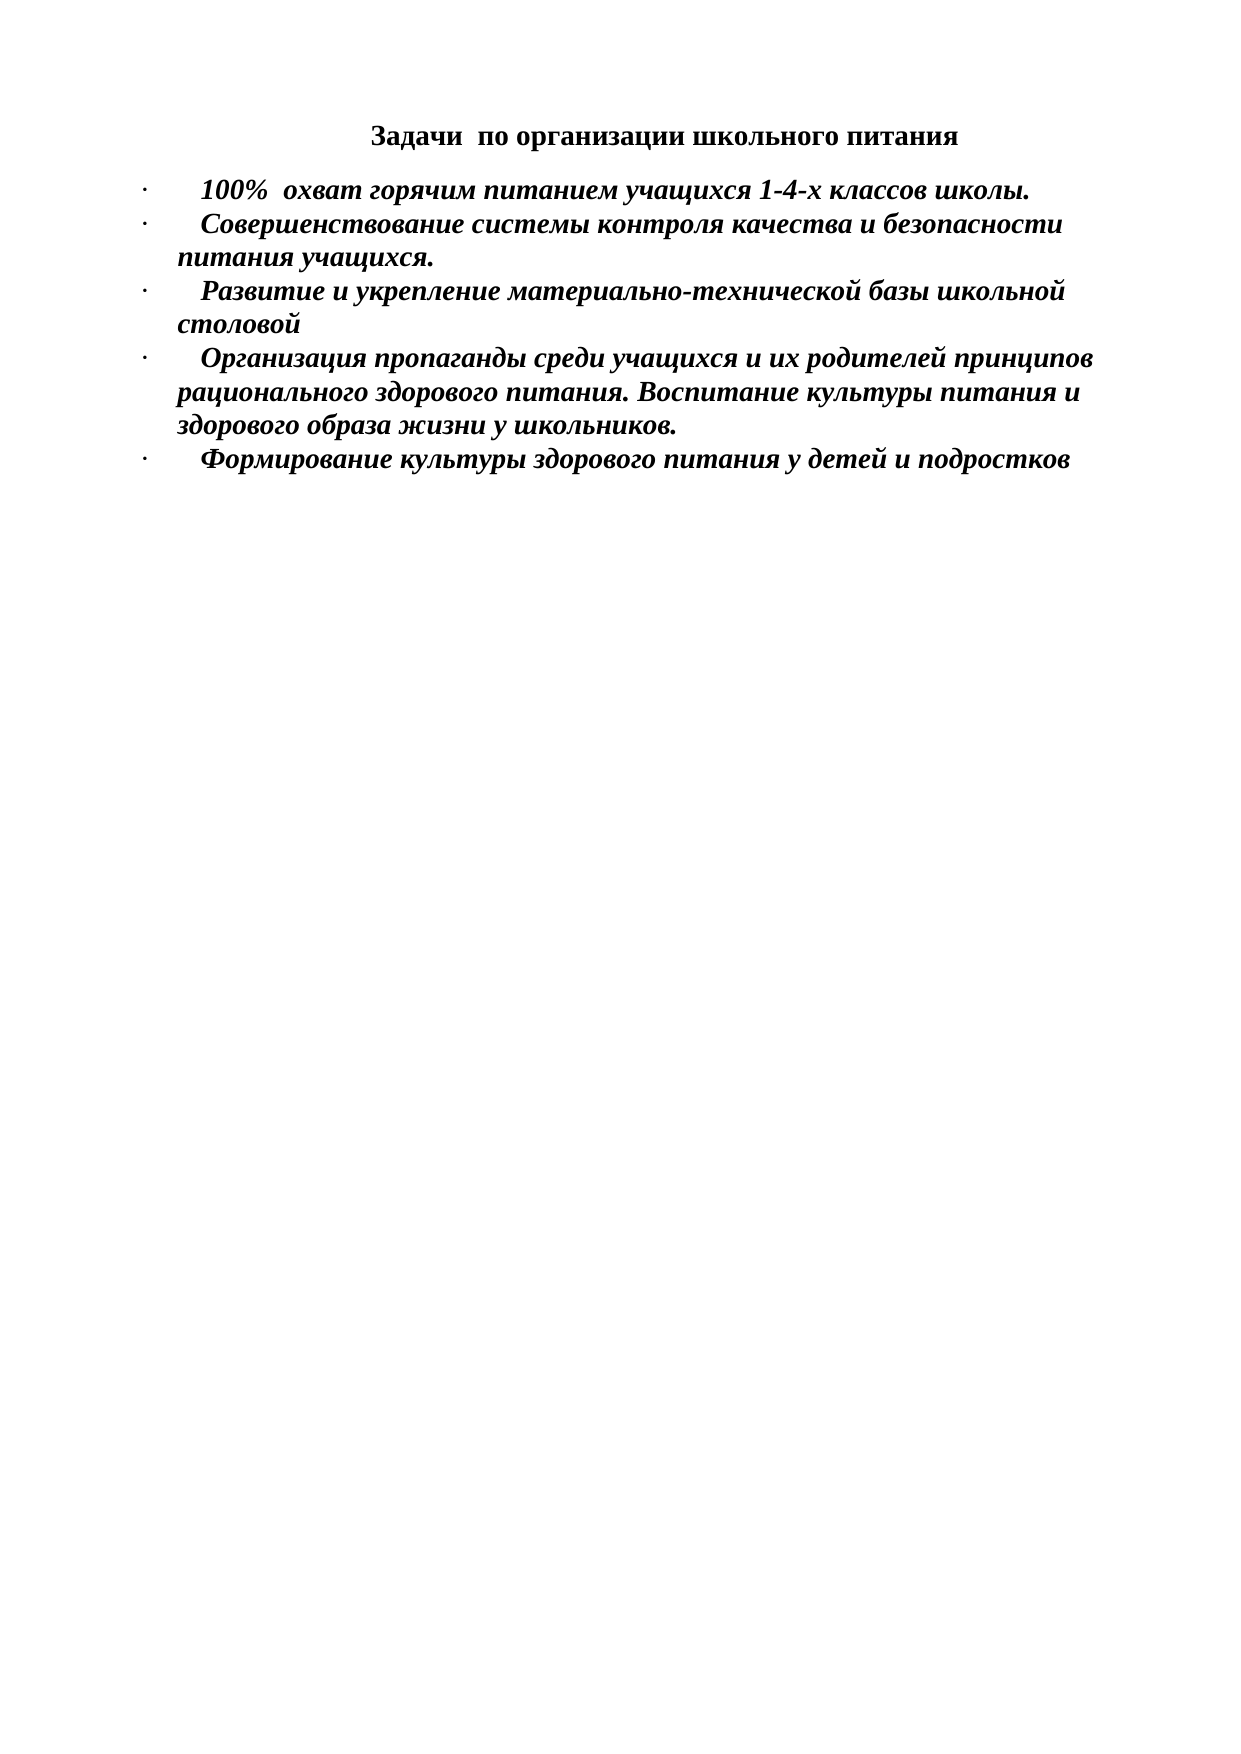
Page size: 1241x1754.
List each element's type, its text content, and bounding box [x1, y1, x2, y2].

text · Совершенствование системы контроля качества и безопасности питания учащихся. [140, 206, 1152, 273]
text Задачи по организации школьного питания [177, 118, 1152, 152]
text · Формирование культуры здорового питания у детей и подростков [140, 441, 1152, 474]
text · 100% охват горячим питанием учащихся 1-4-х классов школы. [140, 172, 1152, 206]
text · Организация пропаганды среди учащихся и их родителей принципов рационального здорового питания. Воспитание культуры питания и здорового образа жизни у школьников. [140, 340, 1152, 441]
text · Развитие и укрепление материально-технической базы школьной столовой [140, 273, 1152, 340]
